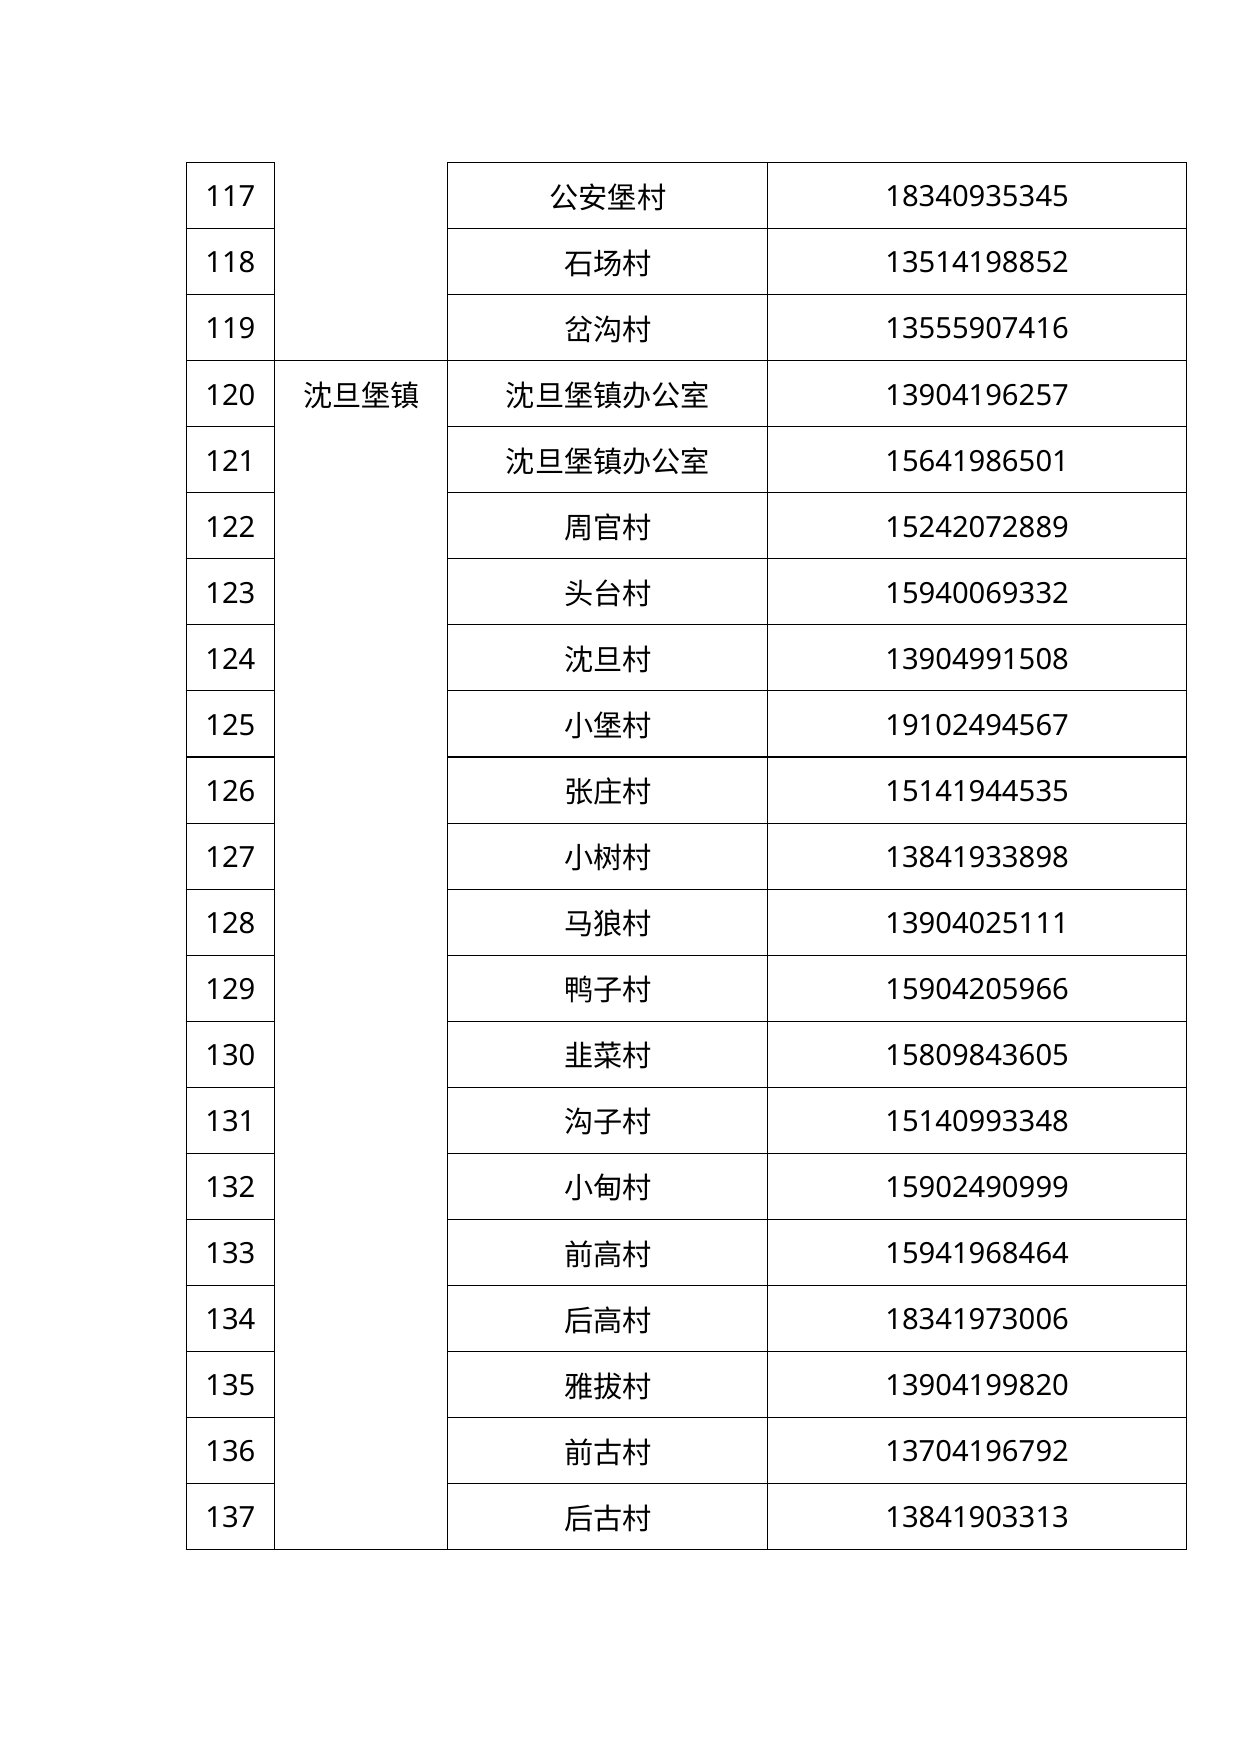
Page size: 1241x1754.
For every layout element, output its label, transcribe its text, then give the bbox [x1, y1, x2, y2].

table_cell 15902490999 [768, 1154, 1186, 1219]
table_cell 岔沟村 [448, 295, 767, 360]
table_cell 122 [187, 493, 274, 558]
table_cell 石场村 [448, 229, 767, 294]
table_cell 13904196257 [768, 361, 1186, 426]
table_cell 123 [187, 559, 274, 624]
table_cell 公安堡村 [448, 163, 767, 228]
table_cell 前古村 [448, 1418, 767, 1483]
table_cell 沈旦村 [448, 625, 767, 690]
table_cell 后高村 [448, 1286, 767, 1351]
table_cell 沟子村 [448, 1088, 767, 1153]
table_cell 132 [187, 1154, 274, 1219]
table_cell 13904025111 [768, 890, 1186, 954]
table_cell 120 [187, 361, 274, 426]
table_cell 15941968464 [768, 1220, 1186, 1285]
table_cell 19102494567 [768, 691, 1186, 756]
table_cell 13514198852 [768, 229, 1186, 294]
table_cell 韭菜村 [448, 1022, 767, 1087]
table_cell 127 [187, 824, 274, 888]
table_cell 15141944535 [768, 758, 1186, 822]
table_cell 后古村 [448, 1484, 767, 1549]
table_cell 125 [187, 691, 274, 756]
table_cell 130 [187, 1022, 274, 1087]
table_cell 雅拔村 [448, 1352, 767, 1417]
table_cell 126 [187, 758, 274, 822]
table_cell 沈旦堡镇办公室 [448, 427, 767, 492]
table_cell 18341973006 [768, 1286, 1186, 1351]
table_cell 13904199820 [768, 1352, 1186, 1417]
table_cell 15904205966 [768, 956, 1186, 1021]
table_cell 133 [187, 1220, 274, 1285]
table_cell 15140993348 [768, 1088, 1186, 1153]
table_cell 小堡村 [448, 691, 767, 756]
table_cell 136 [187, 1418, 274, 1483]
table_cell 119 [187, 295, 274, 360]
table_cell 沈旦堡镇 [275, 361, 447, 1549]
table_cell 13555907416 [768, 295, 1186, 360]
table_cell 13704196792 [768, 1418, 1186, 1483]
table_cell 13904991508 [768, 625, 1186, 690]
table_cell 121 [187, 427, 274, 492]
table_cell 前高村 [448, 1220, 767, 1285]
table_cell 小树村 [448, 824, 767, 888]
table_cell 118 [187, 229, 274, 294]
table_cell 117 [187, 163, 274, 228]
table_cell 13841903313 [768, 1484, 1186, 1549]
table_cell 137 [187, 1484, 274, 1549]
table_cell 鸭子村 [448, 956, 767, 1021]
table_cell 周官村 [448, 493, 767, 558]
table_cell 134 [187, 1286, 274, 1351]
table_cell 15641986501 [768, 427, 1186, 492]
table_cell 15242072889 [768, 493, 1186, 558]
table_cell 15940069332 [768, 559, 1186, 624]
table_cell 张庄村 [448, 758, 767, 822]
table_cell 头台村 [448, 559, 767, 624]
table_cell 沈旦堡镇办公室 [448, 361, 767, 426]
table_cell 128 [187, 890, 274, 954]
table_cell 131 [187, 1088, 274, 1153]
table_cell 124 [187, 625, 274, 690]
table_cell 135 [187, 1352, 274, 1417]
table_cell 马狼村 [448, 890, 767, 954]
table_cell 小甸村 [448, 1154, 767, 1219]
table_cell 18340935345 [768, 163, 1186, 228]
table_cell 15809843605 [768, 1022, 1186, 1087]
table_cell 13841933898 [768, 824, 1186, 888]
table_cell 129 [187, 956, 274, 1021]
